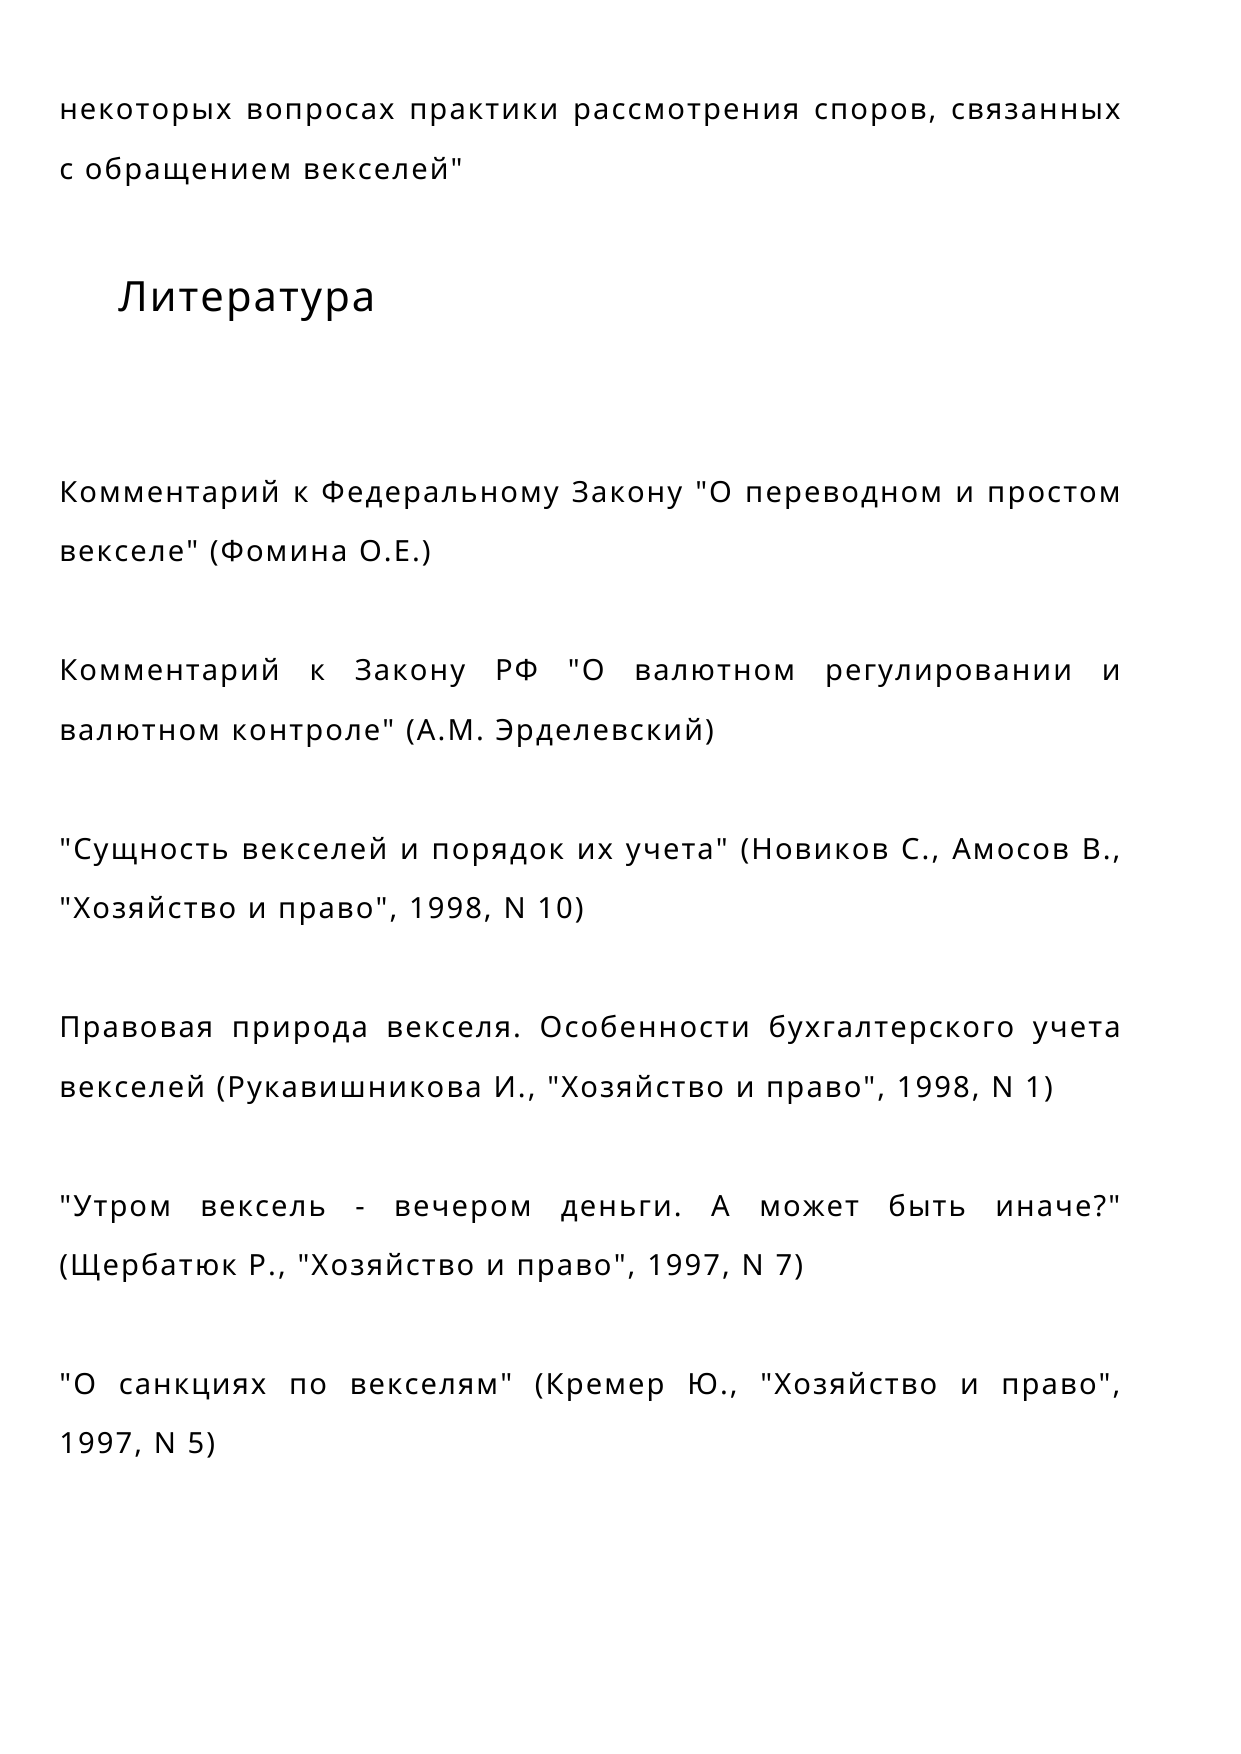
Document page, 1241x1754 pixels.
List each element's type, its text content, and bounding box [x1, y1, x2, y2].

text "Сущность векселей и порядок их учета" (Новиков С., Амосов В., "Хозяйство и право", 1998, N 10) [59, 828, 1122, 927]
text Литература [59, 267, 1122, 324]
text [59, 89, 1122, 188]
text "Утром вексель - вечером деньги. А может быть иначе?" (Щербатюк Р., "Хозяйство и право", 1997, N 7) [59, 1185, 1122, 1284]
text "О санкциях по векселям" (Кремер Ю., "Хозяйство и право", 1997, N 5) [59, 1363, 1122, 1462]
text Комментарий к Федеральному Закону "О переводном и простом векселе" (Фомина О.Е.) [59, 471, 1122, 570]
text Комментарий к Закону РФ "О валютном регулировании и валютном контроле" (А.М. Эрделевский) [59, 649, 1122, 749]
text Правовая природа векселя. Особенности бухгалтерского учета векселей (Рукавишникова И., "Хозяйство и право", 1998, N 1) [59, 1006, 1122, 1106]
